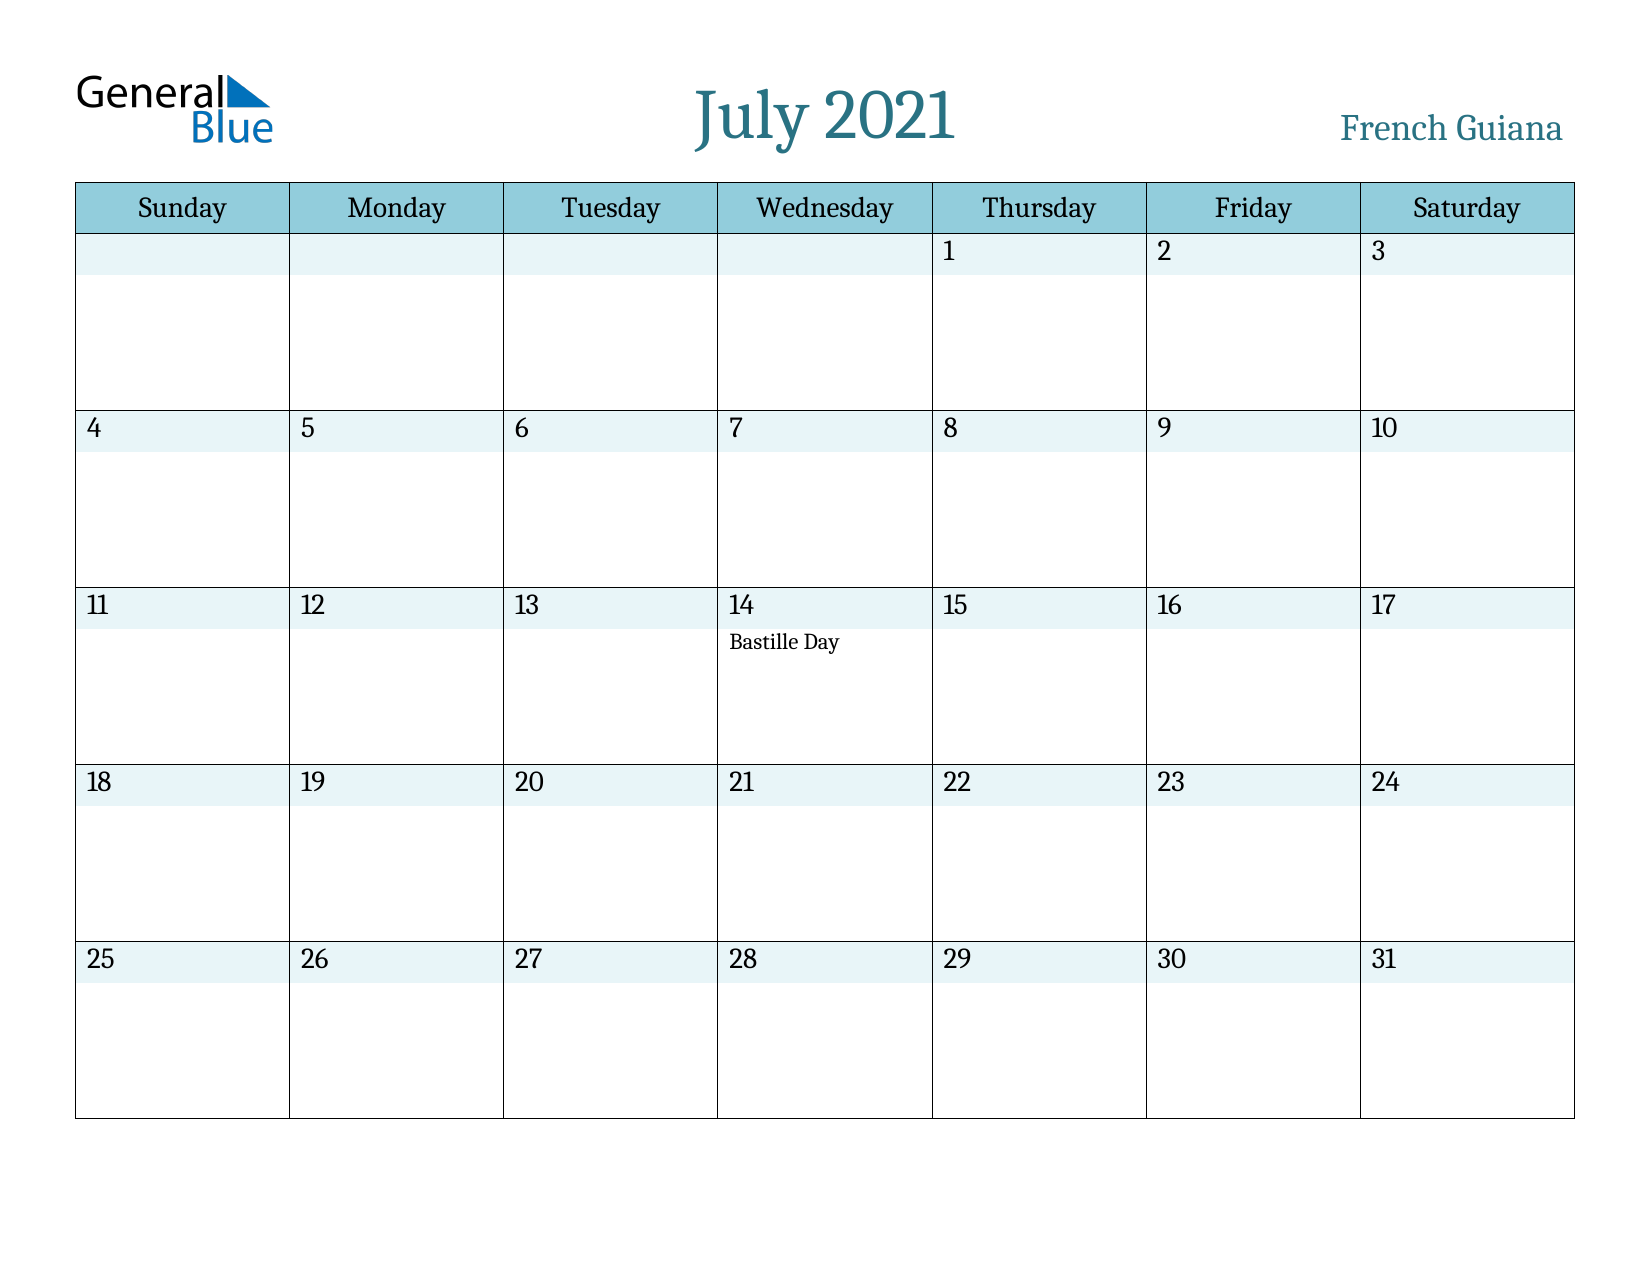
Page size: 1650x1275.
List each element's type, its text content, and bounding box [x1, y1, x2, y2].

table_cell 22 [933, 765, 1146, 806]
table_cell 13 [504, 588, 717, 629]
table_cell [76, 806, 289, 941]
table_cell Bastille Day [718, 629, 932, 764]
table_cell 10 [1361, 411, 1574, 452]
table_cell [290, 234, 503, 275]
table_cell [504, 234, 717, 275]
table_cell [290, 275, 503, 410]
table_cell [504, 806, 717, 941]
table_cell [290, 983, 503, 1118]
table_cell [1147, 629, 1360, 764]
table_cell Tuesday [504, 183, 717, 233]
picture [77, 75, 273, 143]
table_cell 28 [718, 942, 932, 983]
table_cell [933, 983, 1146, 1118]
table_cell [504, 275, 717, 410]
table_cell 6 [504, 411, 717, 452]
table_cell [76, 275, 289, 410]
table_cell [933, 806, 1146, 941]
table_cell [504, 452, 717, 587]
table_cell 25 [76, 942, 289, 983]
table_cell Friday [1147, 183, 1360, 233]
table_cell 14 [718, 588, 932, 629]
table_header July 2021 [504, 75, 1146, 182]
table_cell 30 [1147, 942, 1360, 983]
table_cell [1147, 806, 1360, 941]
table_cell [76, 629, 289, 764]
table_cell [1147, 452, 1360, 587]
table_cell 31 [1361, 942, 1574, 983]
table_cell 17 [1361, 588, 1574, 629]
table_cell [718, 234, 932, 275]
table_cell [718, 275, 932, 410]
table_cell [290, 452, 503, 587]
table_cell 27 [504, 942, 717, 983]
table_cell [718, 806, 932, 941]
table_cell 19 [290, 765, 503, 806]
table_cell Wednesday [718, 183, 932, 233]
table_cell 4 [76, 411, 289, 452]
table_cell Thursday [933, 183, 1146, 233]
table_cell 2 [1147, 234, 1360, 275]
table_cell Saturday [1361, 183, 1574, 233]
table_cell [718, 452, 932, 587]
table_cell [933, 452, 1146, 587]
table_cell 23 [1147, 765, 1360, 806]
table_cell [290, 806, 503, 941]
table_cell 15 [933, 588, 1146, 629]
table_header [76, 75, 503, 182]
table_cell [1361, 275, 1574, 410]
table_cell 5 [290, 411, 503, 452]
table_cell [718, 983, 932, 1118]
table_cell [1361, 983, 1574, 1118]
table_cell [933, 275, 1146, 410]
table_cell [76, 983, 289, 1118]
table_cell 24 [1361, 765, 1574, 806]
table_cell 7 [718, 411, 932, 452]
table_cell 16 [1147, 588, 1360, 629]
table_cell [1361, 452, 1574, 587]
table_cell [1361, 629, 1574, 764]
table_cell [1147, 275, 1360, 410]
table_cell 9 [1147, 411, 1360, 452]
table_cell 18 [76, 765, 289, 806]
table_cell [504, 983, 717, 1118]
table_cell 21 [718, 765, 932, 806]
table_cell 26 [290, 942, 503, 983]
table_cell 20 [504, 765, 717, 806]
table_cell 8 [933, 411, 1146, 452]
table_cell Sunday [76, 183, 289, 233]
table_cell Monday [290, 183, 503, 233]
table_cell 1 [933, 234, 1146, 275]
table_cell 12 [290, 588, 503, 629]
table_cell [504, 629, 717, 764]
table_header French Guiana [1146, 75, 1574, 182]
table_cell [76, 452, 289, 587]
table_cell [933, 629, 1146, 764]
table_cell [1147, 983, 1360, 1118]
table_cell 29 [933, 942, 1146, 983]
table_cell [76, 234, 289, 275]
table_cell 11 [76, 588, 289, 629]
table_cell [290, 629, 503, 764]
table_cell [1361, 806, 1574, 941]
table_cell 3 [1361, 234, 1574, 275]
